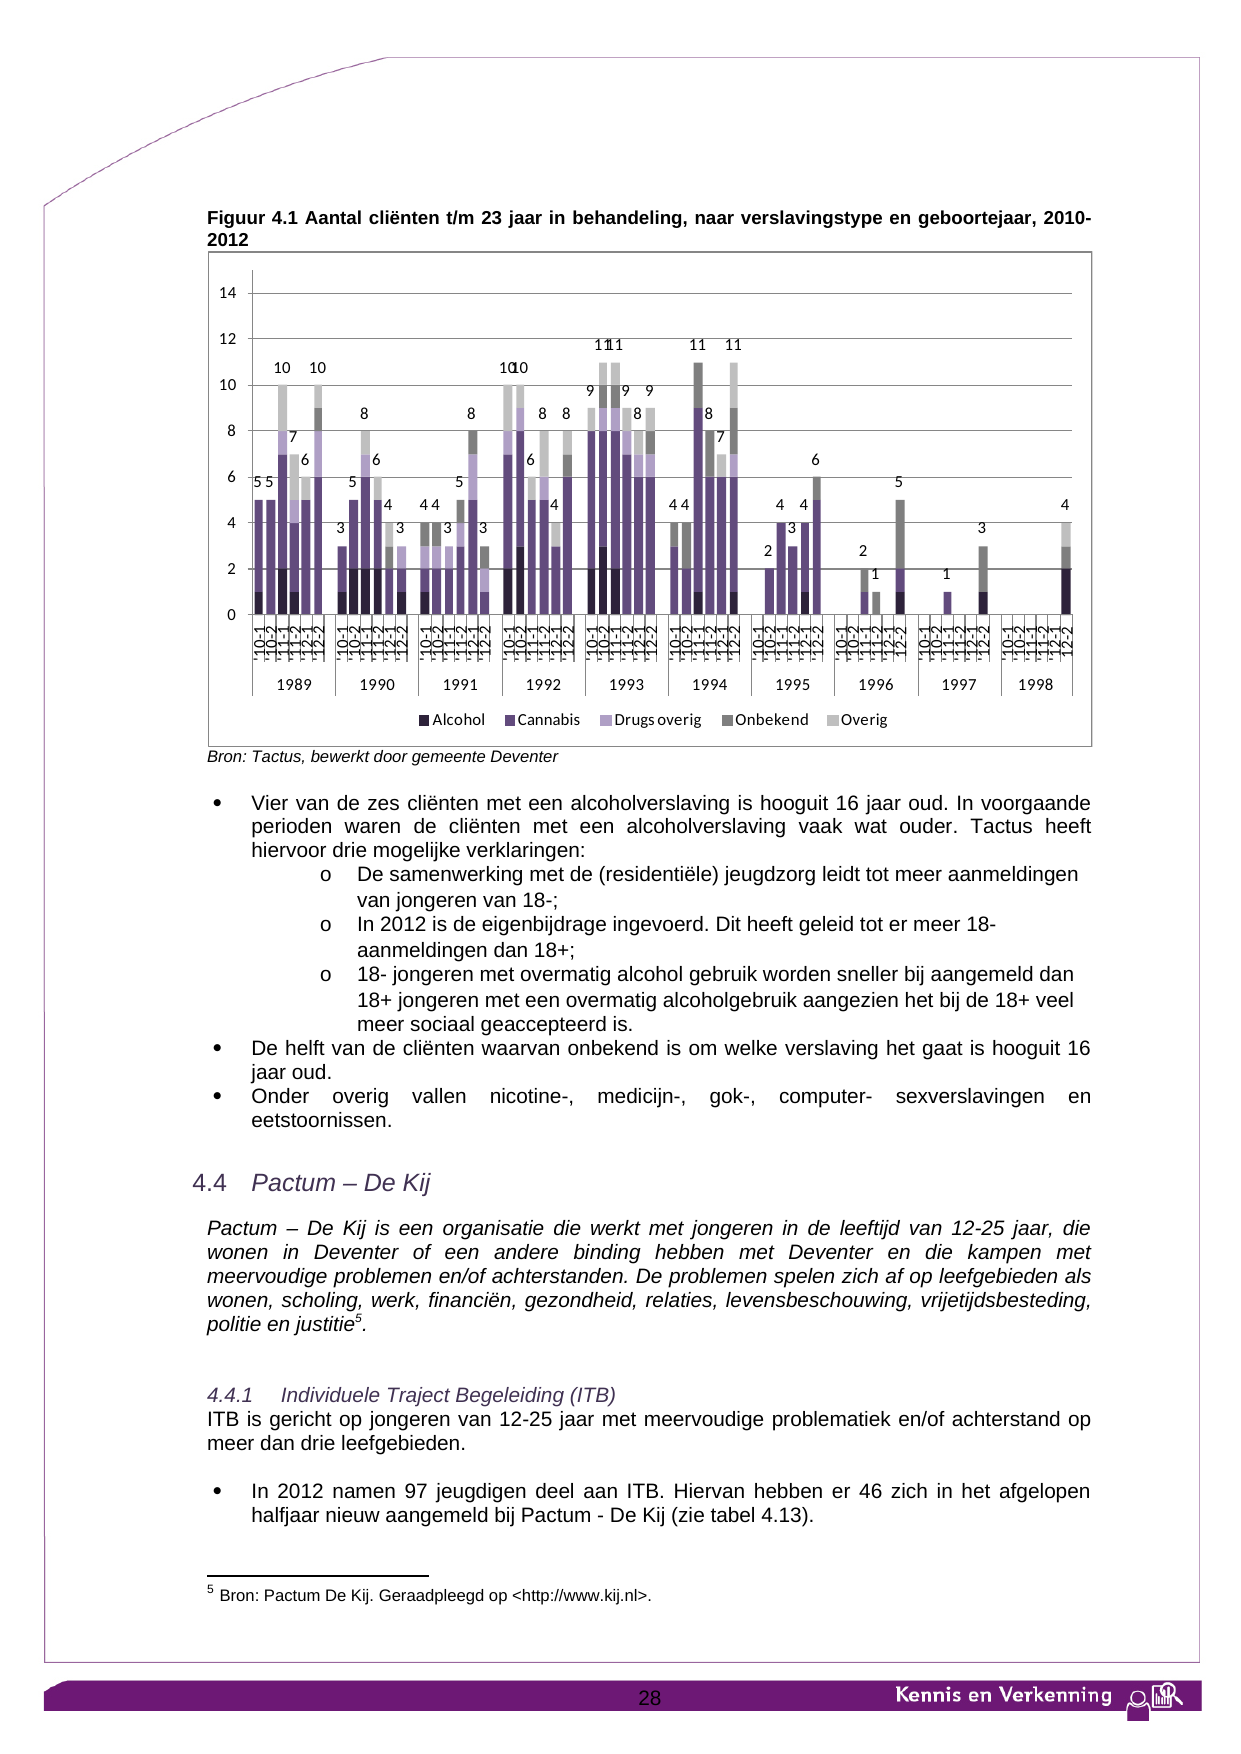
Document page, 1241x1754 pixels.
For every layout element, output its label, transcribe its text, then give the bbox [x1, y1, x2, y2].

list 18- jongeren met overmatig alcohol gebruik worden sneller bij aangemeld dan 18+ jongeren met een overmatig alcoholgebruik aangezien het bij de 18+ veel meer sociaal geaccepteerd is. [319, 962, 1092, 1036]
list In 2012 is de eigenbijdrage ingevoerd. Dit heeft geleid tot er meer 18- aanmeldingen dan 18+; [319, 912, 1092, 962]
text Pactum – De Kij is een organisatie die werkt met jongeren in de leeftijd van 12-25 jaar, die wonen in Deventer of een andere binding hebben met Deventer en die kampen met meervoudige problemen en/of achterstanden. De problemen spelen zich af op leefgebieden als wonen, scholing, werk, financiën, gezondheid, relaties, levensbeschouwing, vrijetijdsbesteding, politie en justitie. [207, 1216, 1092, 1335]
list Onder overig vallen nicotine-, medicijn-, gok-, computer- sexverslavingen en eetstoornissen. [214, 1084, 1092, 1132]
text Figuur 4.1 Aantal cliënten t/m 23 jaar in behandeling, naar verslavingstype en geboortejaar, 2010-2012 [207, 207, 1092, 250]
list In 2012 namen 97 jeugdigen deel aan ITB. Hiervan hebben er 46 zich in het afgelopen halfjaar nieuw aangemeld bij Pactum - De Kij (zie tabel 4.13). [214, 1479, 1092, 1527]
picture [0, 0, 1241, 1751]
text Bron: Tactus, bewerkt door gemeente Deventer [207, 747, 1092, 766]
list Vier van de zes cliënten met een alcoholverslaving is hooguit 16 jaar oud. In voorgaande perioden waren de cliënten met een alcoholverslaving vaak wat ouder. Tactus heeft hiervoor drie mogelijke verklaringen: [214, 790, 1092, 862]
text ITB is gericht op jongeren van 12-25 jaar met meervoudige problematiek en/of achterstand op meer dan drie leefgebieden. [207, 1407, 1092, 1455]
list De helft van de cliënten waarvan onbekend is om welke verslaving het gaat is hooguit 16 jaar oud. [214, 1036, 1092, 1084]
list De samenwerking met de (residentiële) jeugdzorg leidt tot meer aanmeldingen van jongeren van 18-; [319, 862, 1092, 912]
text Individuele Traject Begeleiding (ITB) [207, 1383, 1092, 1407]
text Pactum – De Kij [192, 1168, 1092, 1197]
